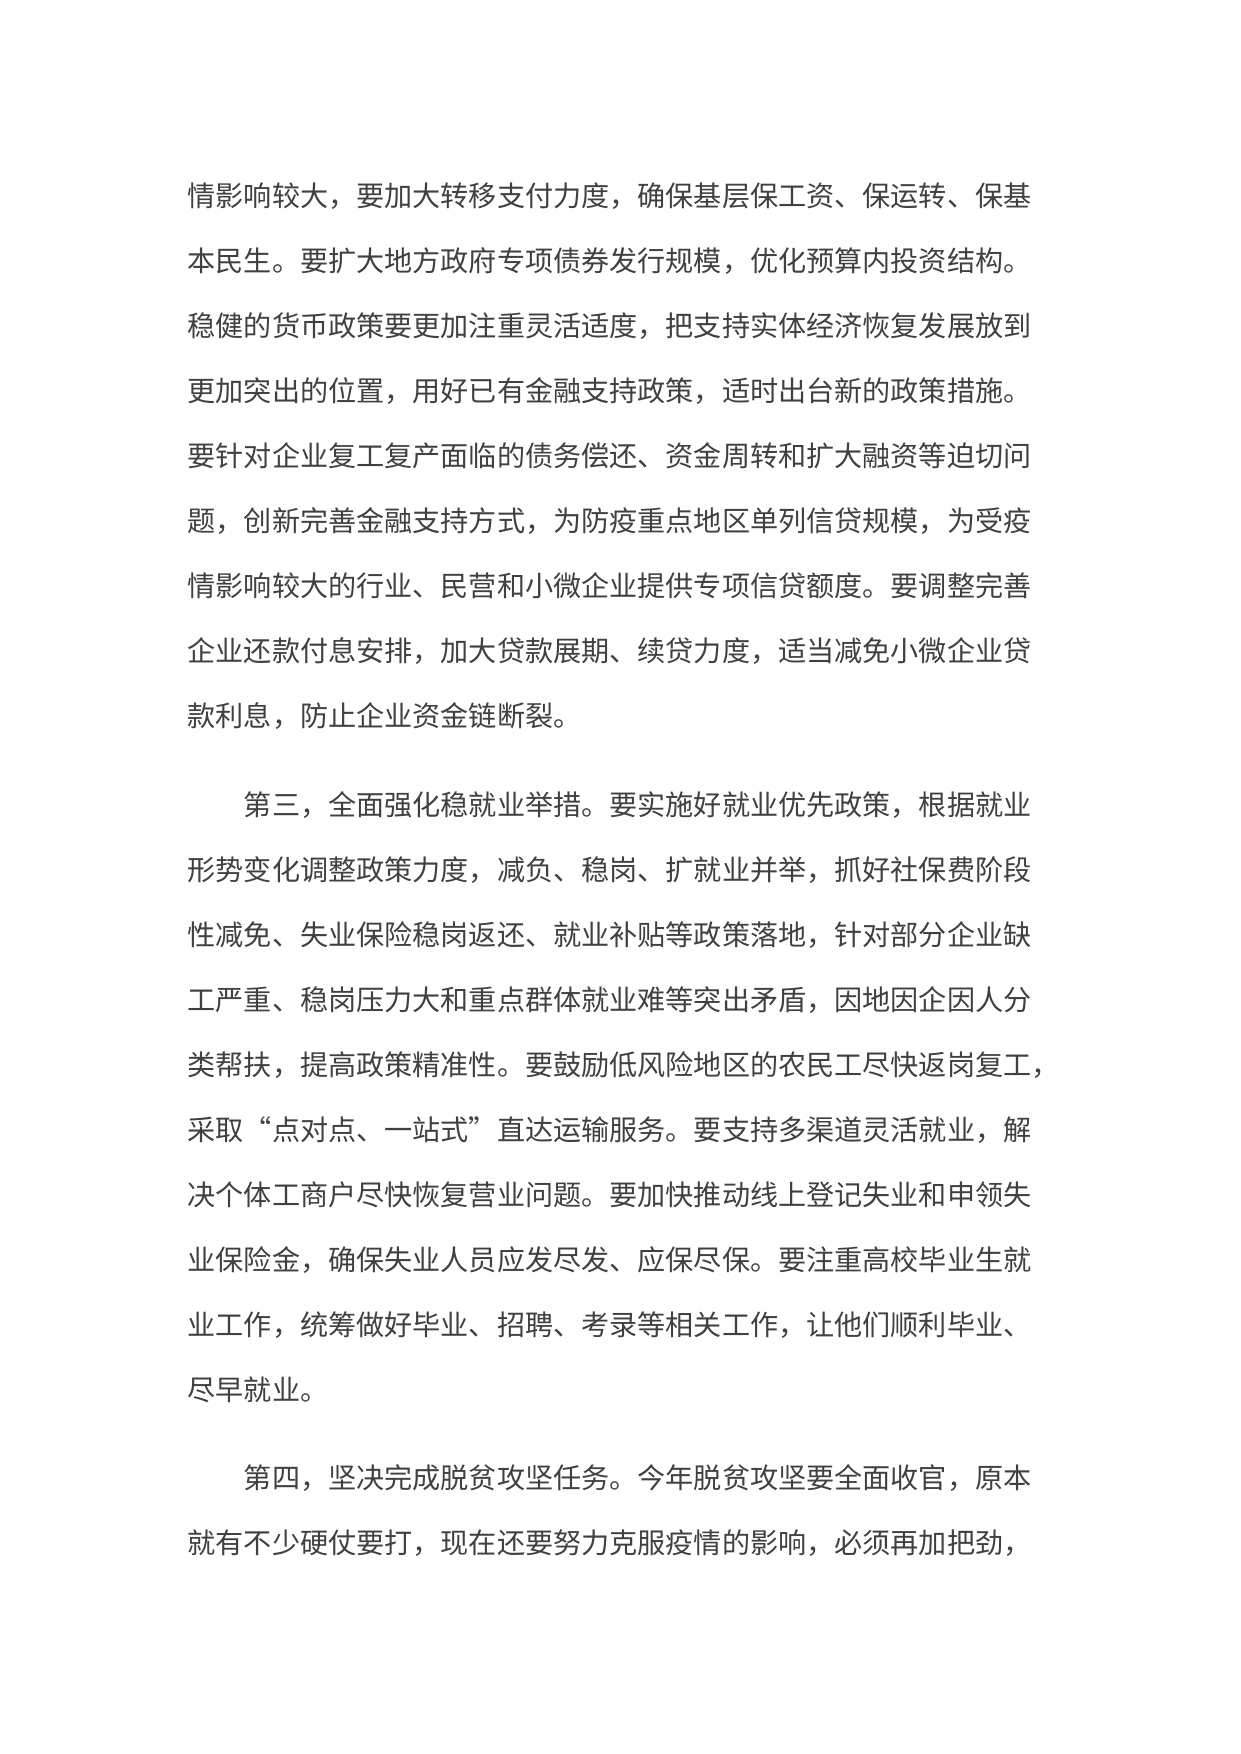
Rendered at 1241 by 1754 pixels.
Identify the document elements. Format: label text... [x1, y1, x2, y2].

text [187, 162, 1053, 747]
text 第三，全面强化稳就业举措。要实施好就业优先政策，根据就业形势变化调整政策力度，减负、稳岗、扩就业并举，抓好社保费阶段性减免、失业保险稳岗返还、就业补贴等政策落地，针对部分企业缺工严重、稳岗压力大和重点群体就业难等突出矛盾，因地因企因人分类帮扶，提高政策精准性。要鼓励低风险地区的农民工尽快返岗复工，采取“点对点、一站式”直达运输服务。要支持多渠道灵活就业，解决个体工商户尽快恢复营业问题。要加快推动线上登记失业和申领失业保险金，确保失业人员应发尽发、应保尽保。要注重高校毕业生就业工作，统筹做好毕业、招聘、考录等相关工作，让他们顺利毕业、尽早就业。 [187, 771, 1053, 1421]
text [187, 1444, 1053, 1574]
